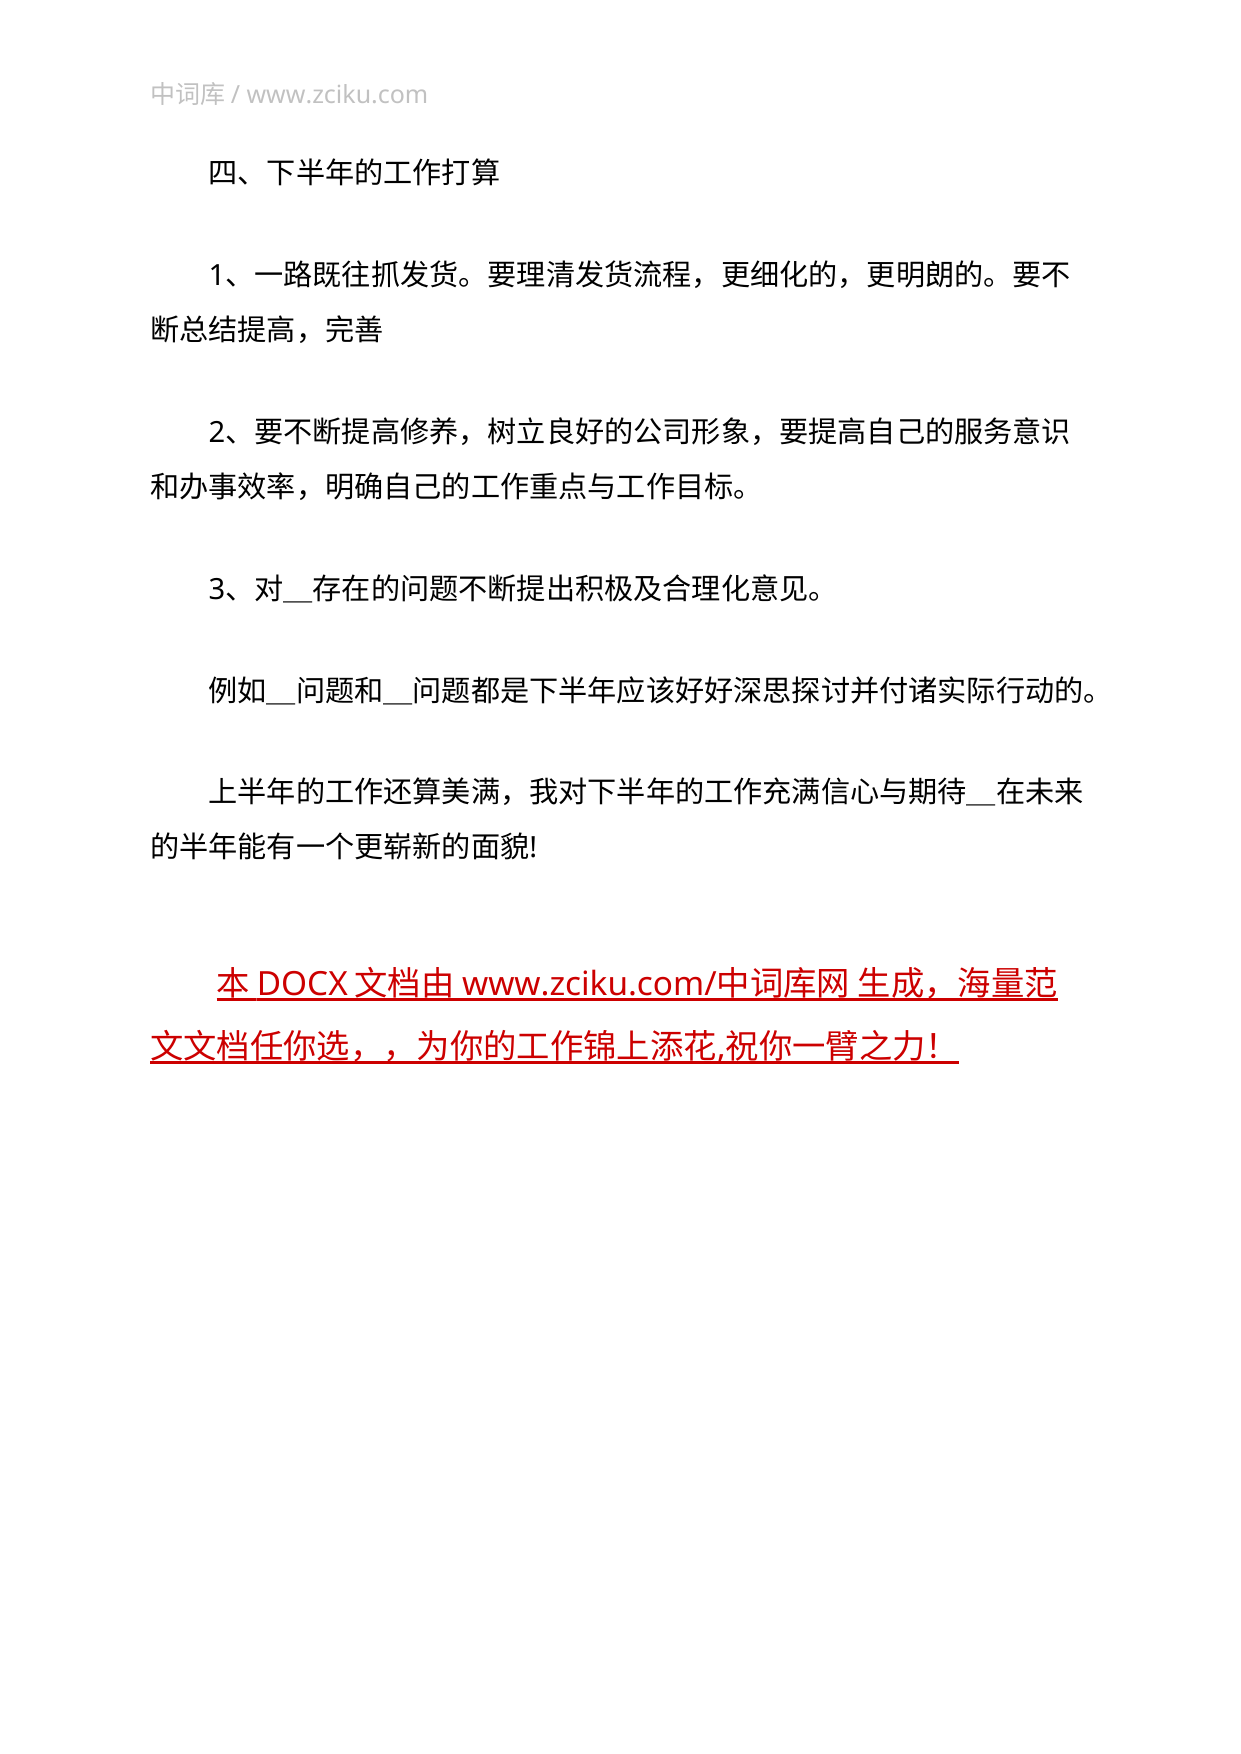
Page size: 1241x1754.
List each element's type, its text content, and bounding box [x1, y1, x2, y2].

text 本DOCX文档由 www.zciku.com/中词库网 生成，海量范文文档任你选，，为你的工作锦上添花,祝你一臂之力！ [150, 957, 1090, 1068]
text 2、要不断提高修养，树立良好的公司形象，要提高自己的服务意识和办事效率，明确自己的工作重点与工作目标。 [150, 408, 1090, 506]
text 例如＿问题和＿问题都是下半年应该好好深思探讨并付诸实际行动的。 [150, 667, 1090, 709]
text 上半年的工作还算美满，我对下半年的工作充满信心与期待＿在未来的半年能有一个更崭新的面貌! [150, 769, 1090, 866]
text 3、对＿存在的问题不断提出积极及合理化意见。 [150, 565, 1090, 608]
text 四、下半年的工作打算 [150, 150, 1090, 192]
text 1、一路既往抓发货。要理清发货流程，更细化的，更明朗的。要不断总结提高，完善 [150, 252, 1090, 349]
